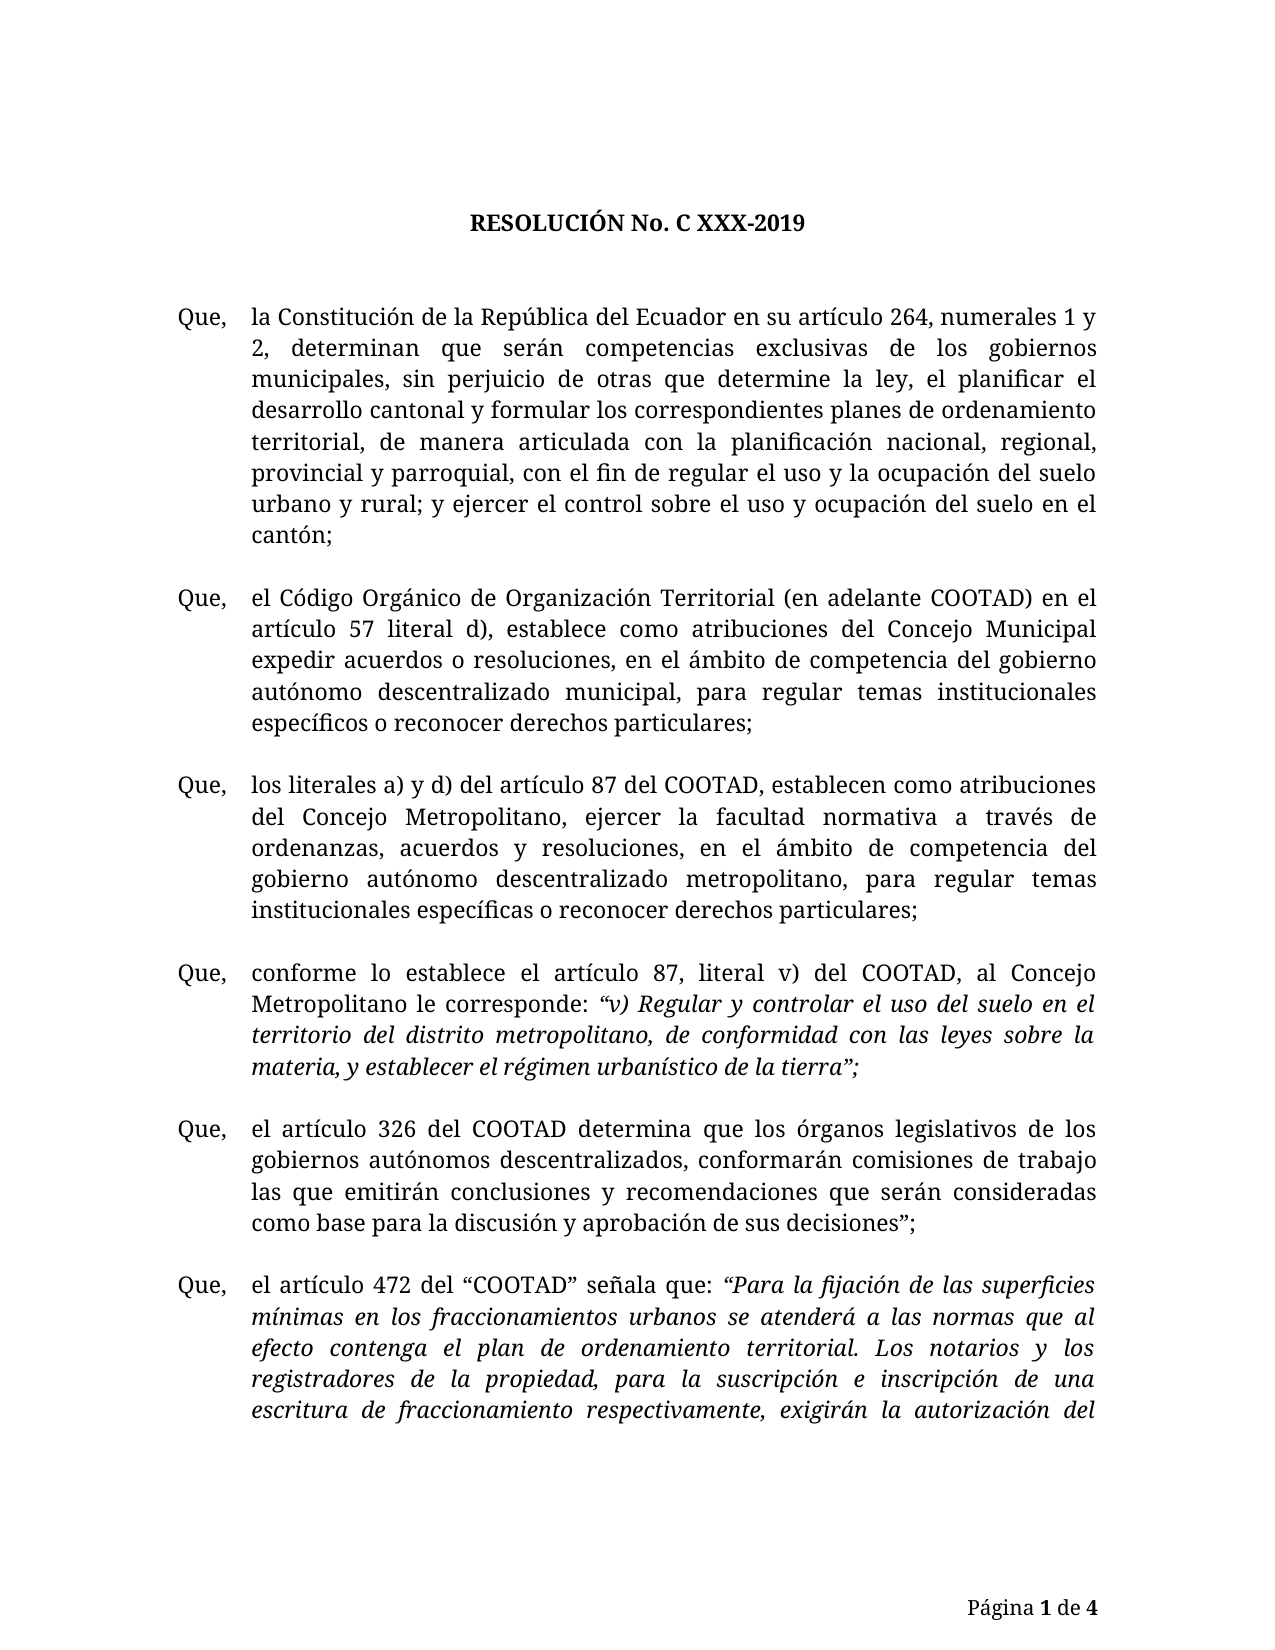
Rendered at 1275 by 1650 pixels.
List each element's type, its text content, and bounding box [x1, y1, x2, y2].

text Que, la Constitución de la República del Ecuador en su artículo 264, numerales 1 y 2, determinan que serán competencias exclusivas de los gobiernos municipales, sin perjuicio de otras que determine la ley, el planificar el desarrollo cantonal y formular los correspondientes planes de ordenamiento territorial, de manera articulada con la planificación nacional, regional, provincial y parroquial, con el fin de regular el uso y la ocupación del suelo urbano y rural; y ejercer el control sobre el uso y ocupación del suelo en el cantón; [177, 301, 1098, 551]
text RESOLUCIÓN No. C XXX-2019 [177, 207, 1098, 238]
text Que, el artículo 326 del COOTAD determina que los órganos legislativos de los gobiernos autónomos descentralizados, conformarán comisiones de trabajo las que emitirán conclusiones y recomendaciones que serán consideradas como base para la discusión y aprobación de sus decisiones”; [177, 1113, 1098, 1238]
text Que, los literales a) y d) del artículo 87 del COOTAD, establecen como atribuciones del Concejo Metropolitano, ejercer la facultad normativa a través de ordenanzas, acuerdos y resoluciones, en el ámbito de competencia del gobierno autónomo descentralizado metropolitano, para regular temas institucionales específicas o reconocer derechos particulares; [177, 769, 1098, 926]
text Que, el Código Orgánico de Organización Territorial (en adelante COOTAD) en el artículo 57 literal d), establece como atribuciones del Concejo Municipal expedir acuerdos o resoluciones, en el ámbito de competencia del gobierno autónomo descentralizado municipal, para regular temas institucionales específicos o reconocer derechos particulares; [177, 582, 1098, 738]
text Que, conforme lo establece el artículo 87, literal v) del COOTAD, al Concejo Metropolitano le corresponde: “v) Regular y controlar el uso del suelo en el territorio del distrito metropolitano, de conformidad con las leyes sobre la materia, y establecer el régimen urbanístico de la tierra”; [177, 957, 1098, 1082]
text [177, 1269, 1098, 1426]
